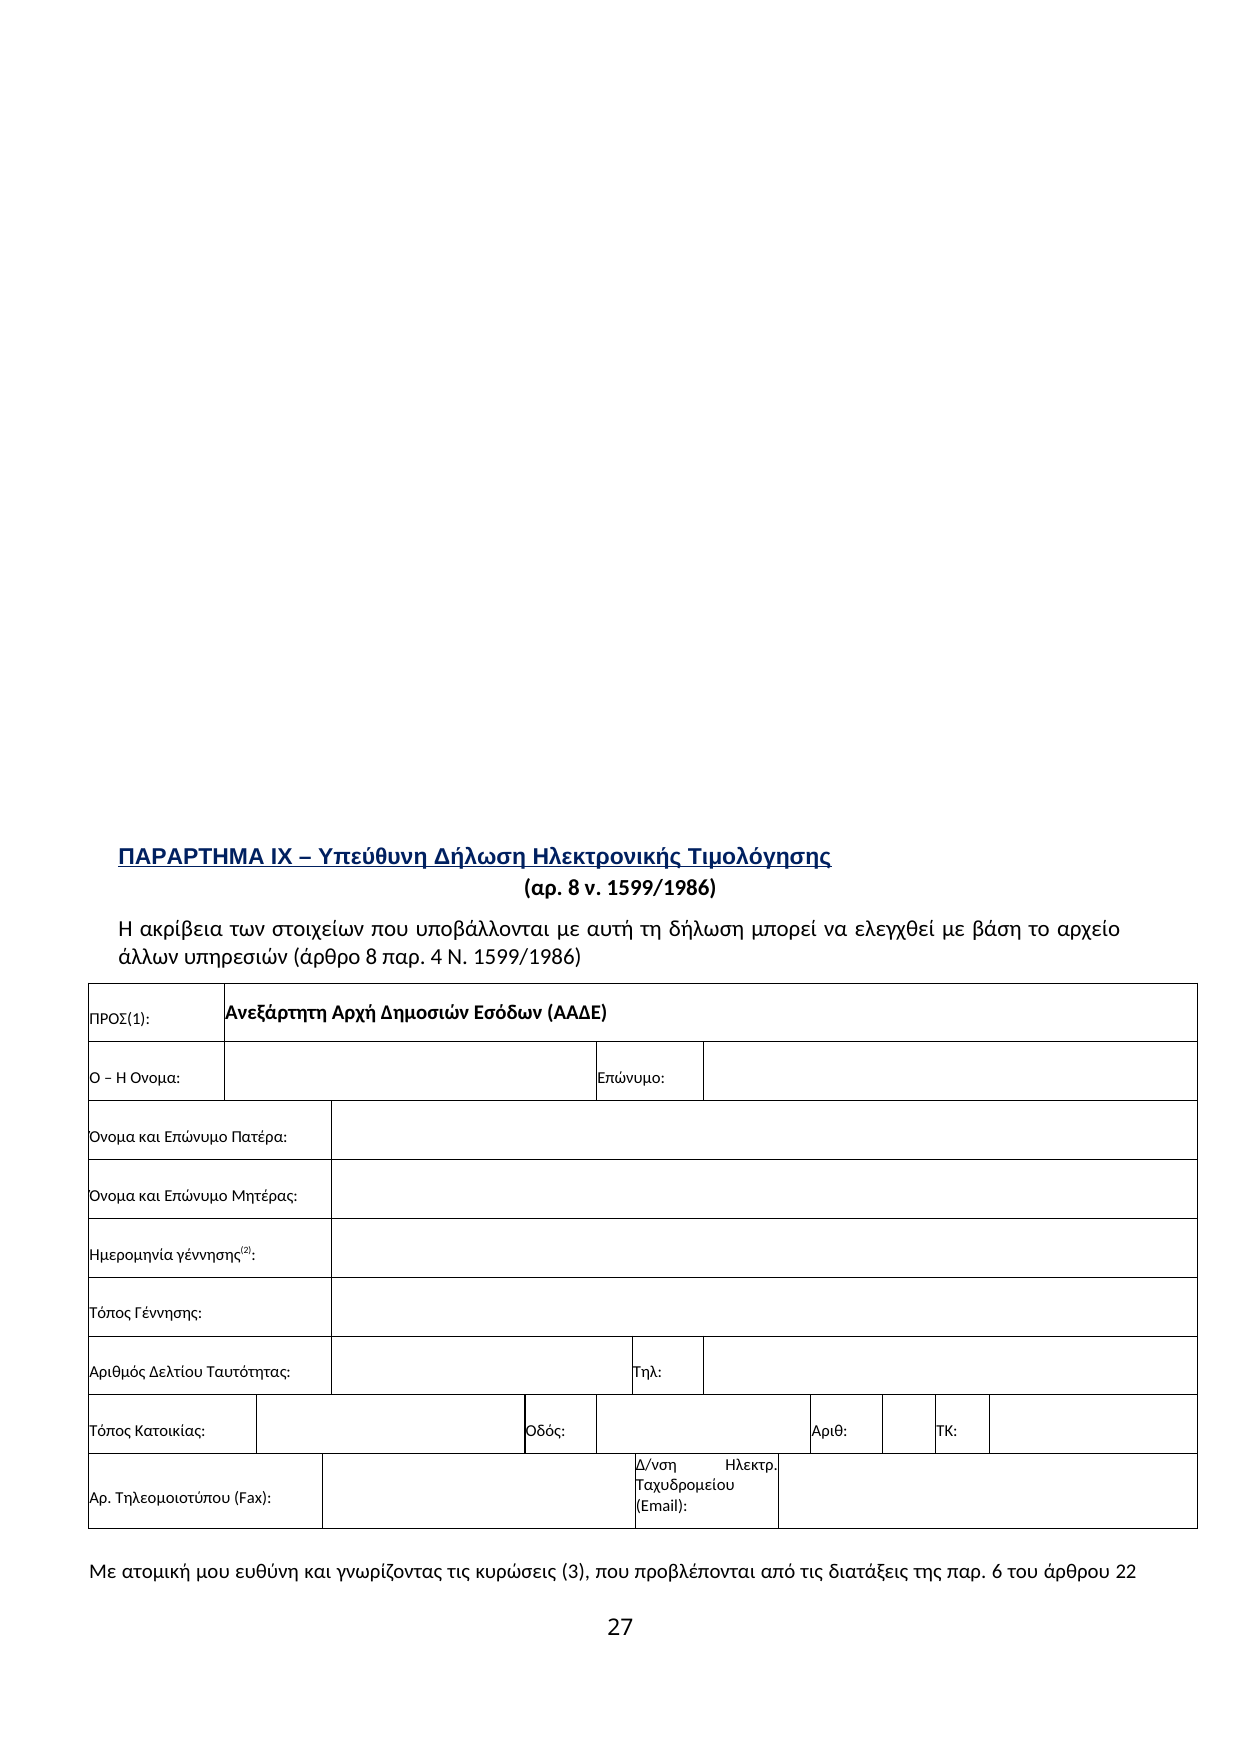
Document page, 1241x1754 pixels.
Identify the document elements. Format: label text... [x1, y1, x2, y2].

table_cell Ο – Η Όνομα: [89, 1042, 224, 1100]
table_cell Τόπος Γέννησης: [89, 1278, 331, 1336]
table_cell Όνομα και Επώνυμο Μητέρας: [89, 1160, 331, 1218]
text ΠΑΡΑΡΤΗΜΑ ΙΧ – Υπεύθυνη Δήλωση Ηλεκτρονικής Τιμολόγησης [118, 843, 1122, 869]
table_cell [704, 1337, 1197, 1394]
table_cell Όνομα και Επώνυμο Πατέρα: [89, 1101, 331, 1159]
table_cell [332, 1219, 1197, 1277]
table_cell Τηλ: [633, 1337, 703, 1394]
table_cell [332, 1101, 1197, 1159]
table_cell Δ/νση Ηλεκτρ. Ταχυδρομείου (Εmail): [636, 1454, 778, 1528]
text (αρ. 8 ν. 1599/1986) [118, 873, 1122, 901]
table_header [89, 1529, 1151, 1584]
table_cell Αρ. Τηλεομοιοτύπου (Fax): [89, 1454, 322, 1528]
table_cell [257, 1395, 524, 1453]
table_cell ΤΚ: [936, 1395, 989, 1453]
table_cell [332, 1160, 1197, 1218]
table_cell [883, 1395, 935, 1453]
table_cell [779, 1454, 1197, 1528]
table_cell Τόπος Κατοικίας: [89, 1395, 256, 1453]
table_cell Οδός: [526, 1395, 596, 1453]
table_cell [332, 1278, 1197, 1336]
text Η ακρίβεια των στοιχείων που υποβάλλονται με αυτή τη δήλωση μπορεί να ελεγχθεί με βάση το αρχείο άλλων υπηρεσιών (άρθρο 8 παρ. 4 Ν. 1599/1986) [118, 914, 1122, 970]
table_cell [704, 1042, 1197, 1100]
table_cell Αριθ: [811, 1395, 882, 1453]
table_cell [332, 1337, 632, 1394]
table_cell Ημερομηνία γέννησης(2): [89, 1219, 331, 1277]
table_cell [225, 1042, 596, 1100]
table_cell [597, 1395, 810, 1453]
table_header ΠΡΟΣ(1): [89, 984, 224, 1041]
table_cell Επώνυμο: [597, 1042, 703, 1100]
table_cell [990, 1395, 1197, 1453]
table_header Ανεξάρτητη Αρχή Δημοσιών Εσόδων (ΑΑΔΕ) [225, 984, 1197, 1041]
table_cell [323, 1454, 635, 1528]
table_cell Αριθμός Δελτίου Ταυτότητας: [89, 1337, 331, 1394]
